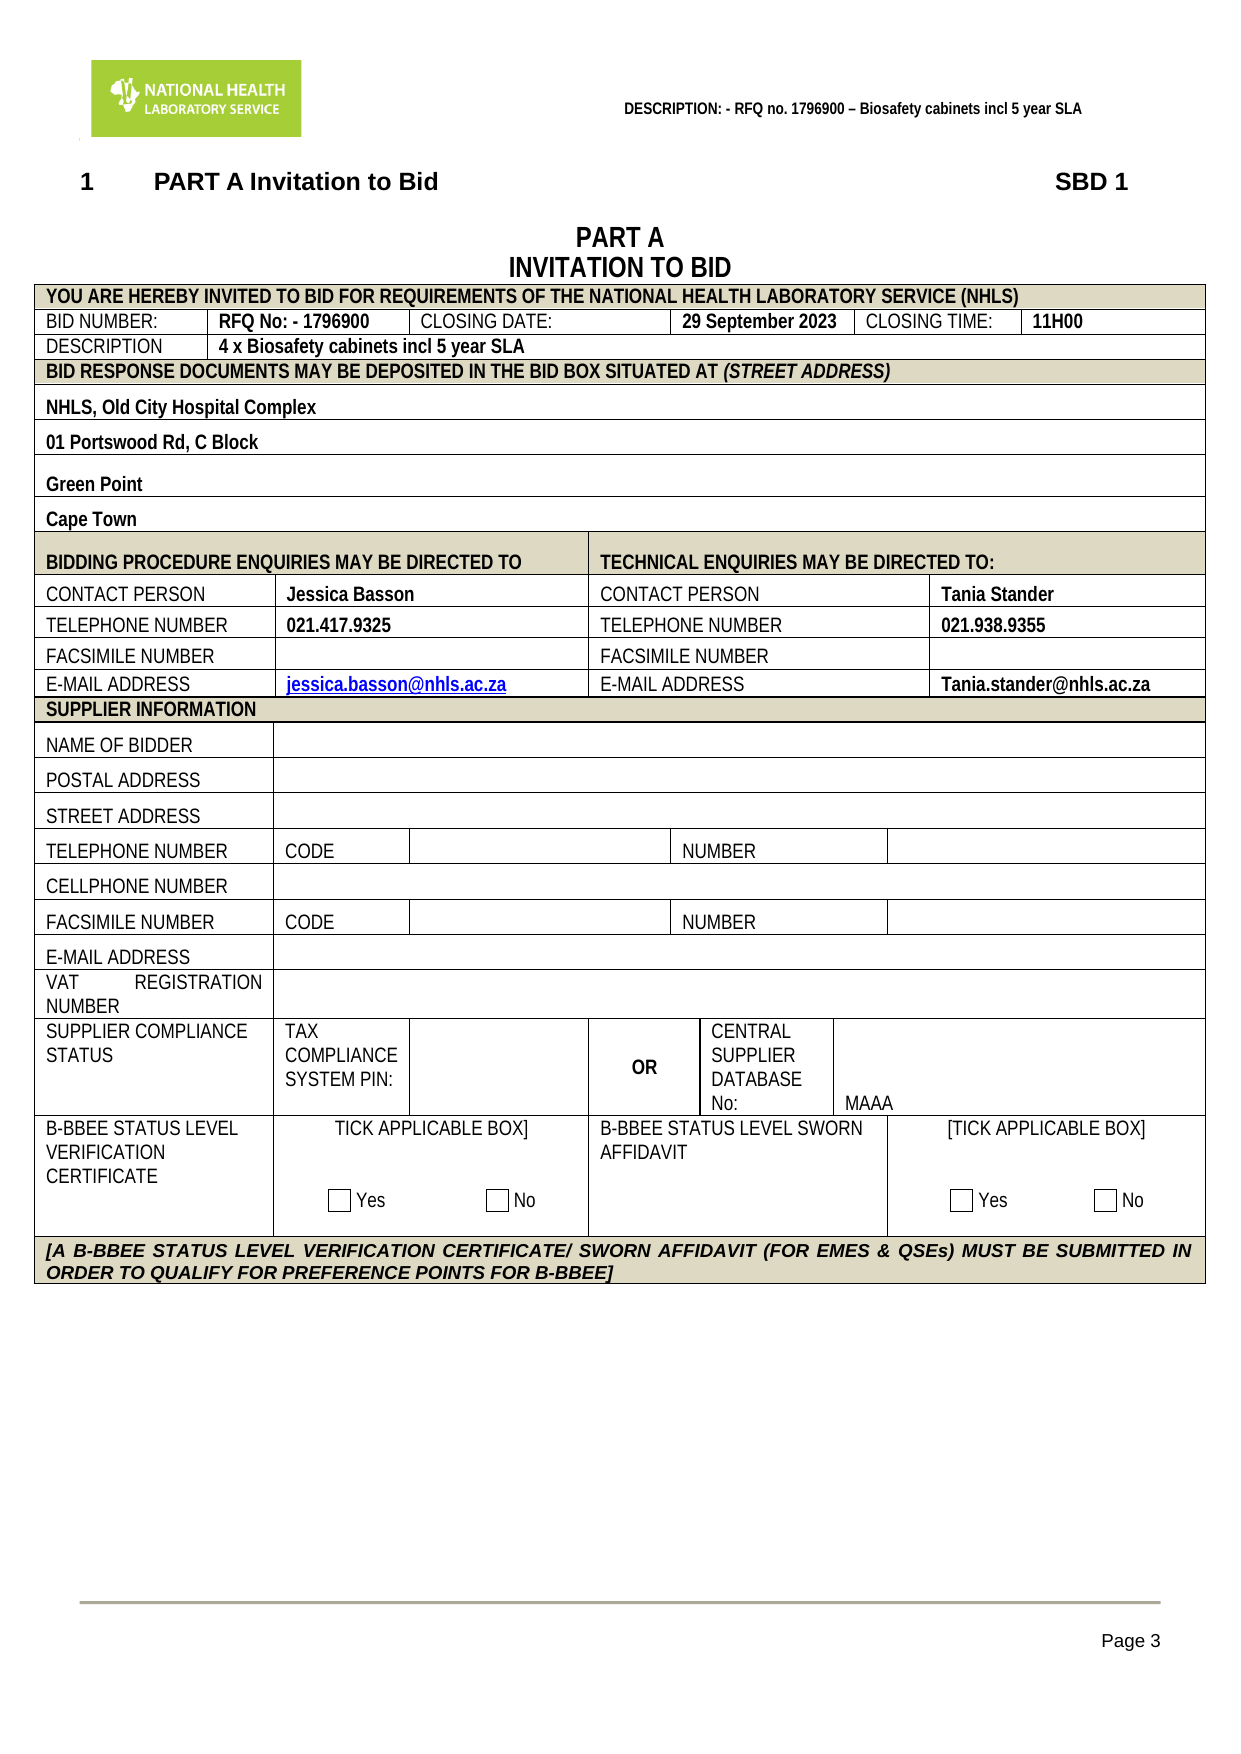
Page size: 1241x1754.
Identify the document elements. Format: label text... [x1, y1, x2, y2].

picture [91, 60, 302, 137]
table_cell CODE [274, 829, 409, 863]
table_cell RFQ No: - 1796900 [208, 310, 409, 333]
table_cell NAME OF BIDDER [35, 723, 273, 757]
table_cell POSTAL ADDRESS [35, 758, 273, 792]
subtitle PART A Invitation to Bid SBD 1 [80, 167, 1161, 195]
table_cell TICK APPLICABLE BOX] Yes No [274, 1116, 588, 1236]
table_cell OR [589, 1019, 699, 1115]
table_cell CONTACT PERSON [35, 575, 275, 606]
table_header YOU ARE HEREBY INVITED TO BID FOR REQUIREMENTS OF THE NATIONAL HEALTH LABORATORY SERVICE (NHLS) [35, 285, 1205, 308]
table_cell BID NUMBER: [35, 310, 207, 333]
table_cell [930, 638, 1205, 668]
table_cell E-MAIL ADDRESS [35, 935, 273, 969]
table_cell [274, 864, 1205, 898]
table_cell [274, 935, 1205, 969]
table_cell Jessica Basson [276, 575, 588, 606]
table_cell [410, 900, 670, 934]
table_cell SUPPLIER COMPLIANCE STATUS [35, 1019, 273, 1115]
table_cell TELEPHONE NUMBER [589, 607, 929, 637]
table_cell CODE [274, 900, 409, 934]
table_cell [274, 793, 1205, 828]
table_cell B-BBEE STATUS LEVEL SWORN AFFIDAVIT [589, 1116, 887, 1236]
table_cell [A B-BBEE STATUS LEVEL VERIFICATION CERTIFICATE/ SWORN AFFIDAVIT (FOR EMES & QSEs) MUST BE SUBMITTED IN ORDER TO QUALIFY FOR PREFERENCE POINTS FOR B-BBEE] [35, 1237, 1205, 1283]
table_cell [274, 970, 1205, 1018]
table_cell [410, 1019, 588, 1115]
table_cell 4 x Biosafety cabinets incl 5 year SLA [208, 335, 1205, 358]
table_cell NHLS, Old City Hospital Complex [35, 385, 1205, 419]
table_cell Green Point [35, 455, 1205, 496]
table_cell CENTRAL SUPPLIER DATABASE No: [701, 1019, 833, 1115]
table_cell TECHNICAL ENQUIRIES MAY BE DIRECTED TO: [589, 532, 1205, 574]
table_cell Tania.stander@nhls.ac.za [930, 670, 1205, 696]
title PART A [80, 224, 1161, 254]
table_cell DESCRIPTION [35, 335, 207, 358]
table_cell NUMBER [671, 900, 887, 934]
table_cell E-MAIL ADDRESS [589, 670, 929, 696]
table_cell BIDDING PROCEDURE ENQUIRIES MAY BE DIRECTED TO [35, 532, 588, 574]
title INVITATION TO BID [80, 254, 1161, 283]
table_cell MAAA [834, 1019, 1205, 1115]
table_cell [274, 723, 1205, 757]
table_cell B-BBEE STATUS LEVEL VERIFICATION CERTIFICATE [35, 1116, 273, 1236]
table_cell [TICK APPLICABLE BOX] Yes No [888, 1116, 1205, 1236]
table_cell STREET ADDRESS [35, 793, 273, 828]
table_cell 11H00 [1022, 310, 1205, 333]
table_cell CELLPHONE NUMBER [35, 864, 273, 898]
table_cell SUPPLIER INFORMATION [35, 698, 1205, 721]
table_cell TELEPHONE NUMBER [35, 829, 273, 863]
table_cell NUMBER [671, 829, 887, 863]
table_cell CONTACT PERSON [589, 575, 929, 606]
table_cell 01 Portswood Rd, C Block [35, 420, 1205, 454]
table_cell CLOSING TIME: [855, 310, 1021, 333]
table_cell VAT REGISTRATION NUMBER [35, 970, 273, 1018]
table_cell Cape Town [35, 497, 1205, 531]
table_cell Tania Stander [930, 575, 1205, 606]
table_cell CLOSING DATE: [410, 310, 670, 333]
table_cell [276, 638, 588, 668]
table_cell FACSIMILE NUMBER [35, 900, 273, 934]
table_cell FACSIMILE NUMBER [35, 638, 275, 668]
table_cell [410, 829, 670, 863]
table_cell [888, 829, 1205, 863]
table_cell [274, 758, 1205, 792]
table_cell BID RESPONSE DOCUMENTS MAY BE DEPOSITED IN THE BID BOX SITUATED AT (STREET ADDRESS) [35, 360, 1205, 383]
table_cell TAX COMPLIANCE SYSTEM PIN: [274, 1019, 409, 1115]
table_cell TELEPHONE NUMBER [35, 607, 275, 637]
table_cell 021.417.9325 [276, 607, 588, 637]
table_cell jessica.basson@nhls.ac.za [276, 670, 588, 696]
table_cell E-MAIL ADDRESS [35, 670, 275, 696]
table_cell FACSIMILE NUMBER [589, 638, 929, 668]
table_cell [888, 900, 1205, 934]
table_cell 29 September 2023 [671, 310, 854, 333]
table_cell 021.938.9355 [930, 607, 1205, 637]
